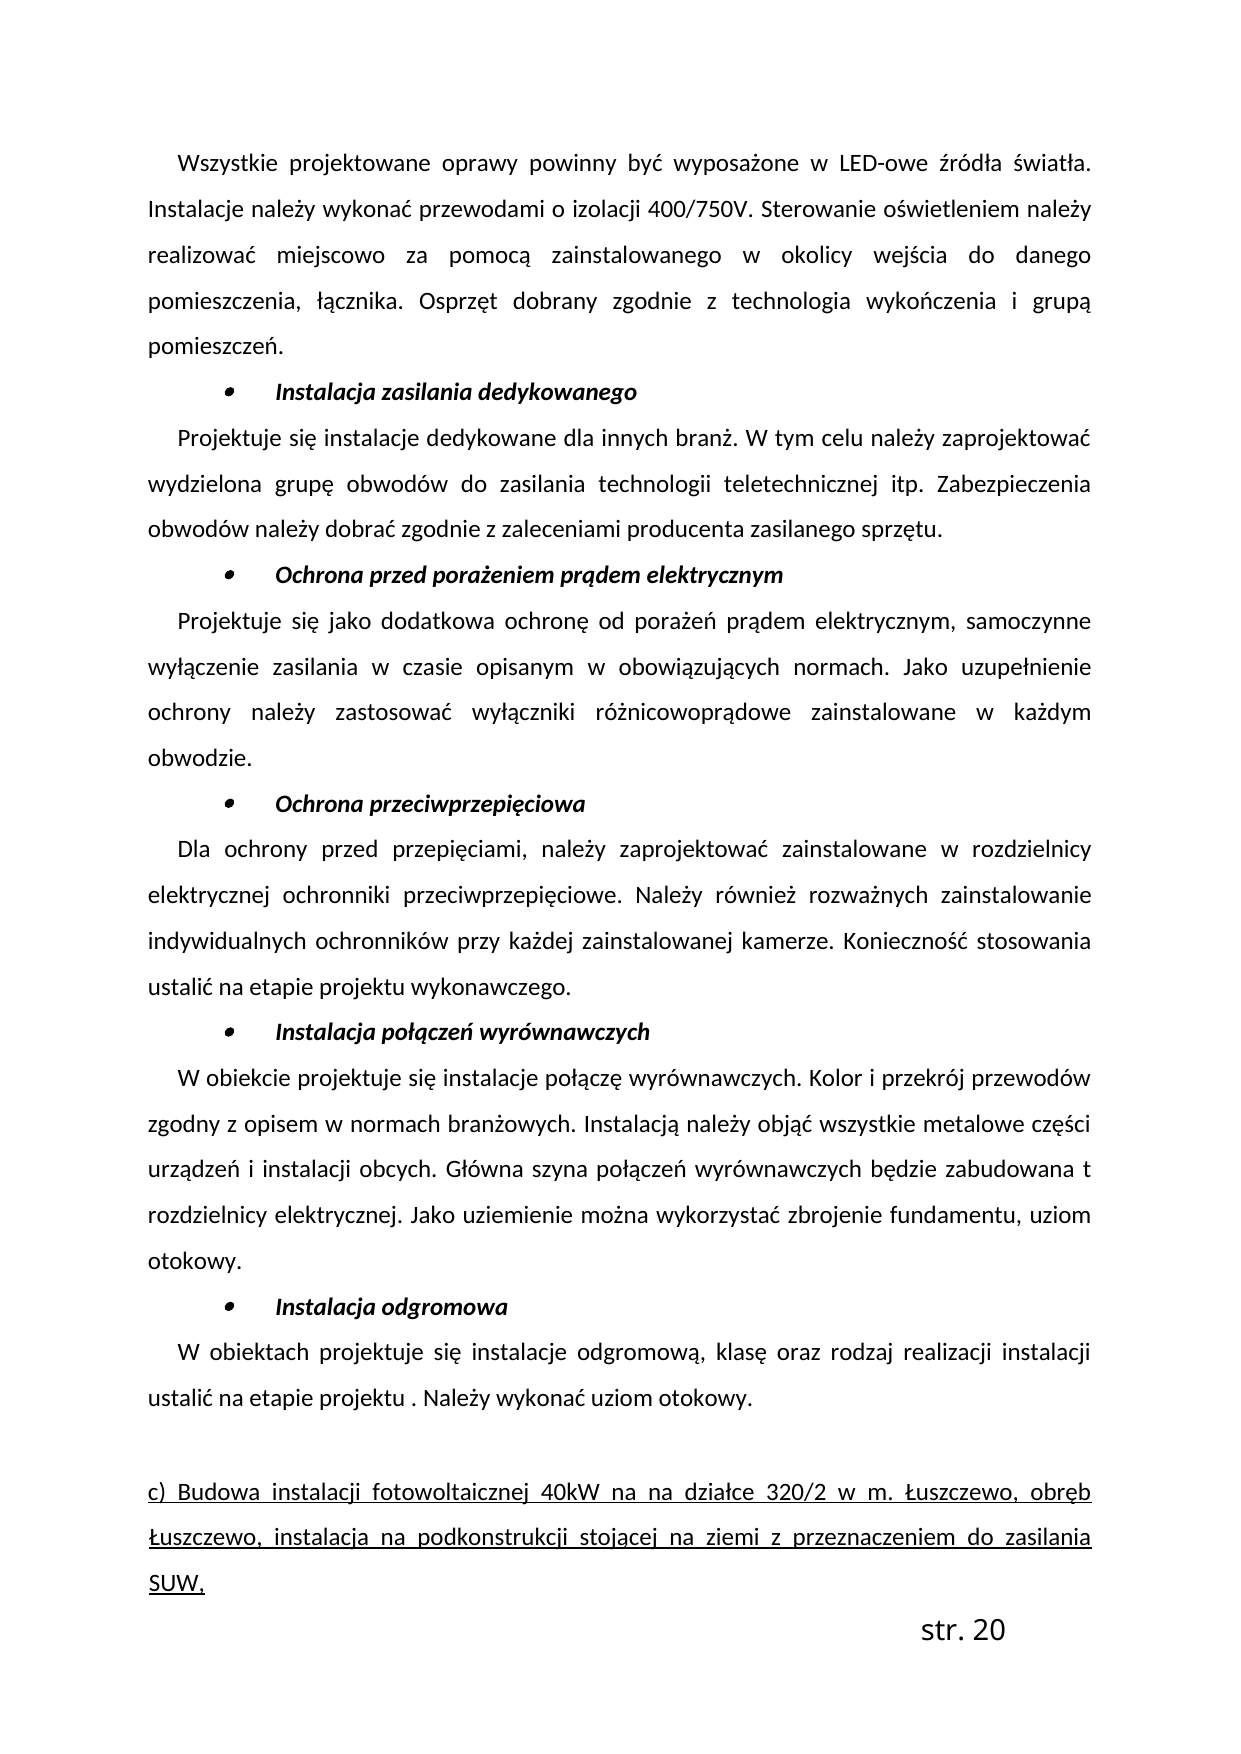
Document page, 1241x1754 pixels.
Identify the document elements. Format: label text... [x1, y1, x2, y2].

list Ochrona przed porażeniem prądem elektrycznym [223, 559, 1093, 590]
text c) Budowa instalacji fotowoltaicznej 40kW na na działce 320/2 w m. Łuszczewo, obręb Łuszczewo, instalacja na podkonstrukcji stojącej na ziemi z przeznaczeniem do zasilania SUW, [148, 1476, 1093, 1598]
list Projektuje się instalacje dedykowane dla innych branż. W tym celu należy zaprojektować wydzielona grupę obwodów do zasilania technologii teletechnicznej itp. Zabezpieczenia obwodów należy dobrać zgodnie z zaleceniami producenta zasilanego sprzętu. [148, 422, 1093, 544]
list Instalacja połączeń wyrównawczych [223, 1016, 1093, 1047]
list Instalacja odgromowa [223, 1291, 1093, 1321]
list Instalacja zasilania dedykowanego [223, 376, 1093, 407]
list W obiektach projektuje się instalacje odgromową, klasę oraz rodzaj realizacji instalacji ustalić na etapie projektu . Należy wykonać uziom otokowy. [148, 1337, 1093, 1413]
list Projektuje się jako dodatkowa ochronę od porażeń prądem elektrycznym, samoczynne wyłączenie zasilania w czasie opisanym w obowiązujących normach. Jako uzupełnienie ochrony należy zastosować wyłączniki różnicowoprądowe zainstalowane w każdym obwodzie. [148, 605, 1093, 773]
list Ochrona przeciwprzepięciowa [223, 788, 1093, 818]
list W obiekcie projektuje się instalacje połączę wyrównawczych. Kolor i przekrój przewodów zgodny z opisem w normach branżowych. Instalacją należy objąć wszystkie metalowe części urządzeń i instalacji obcych. Główna szyna połączeń wyrównawczych będzie zabudowana t rozdzielnicy elektrycznej. Jako uziemienie można wykorzystać zbrojenie fundamentu, uziom otokowy. [148, 1062, 1093, 1276]
list Wszystkie projektowane oprawy powinny być wyposażone w LED-owe źródła światła. Instalacje należy wykonać przewodami o izolacji 400/750V. Sterowanie oświetleniem należy realizować miejscowo za pomocą zainstalowanego w okolicy wejścia do danego pomieszczenia, łącznika. Osprzęt dobrany zgodnie z technologia wykończenia i grupą pomieszczeń. [148, 148, 1093, 361]
list Dla ochrony przed przepięciami, należy zaprojektować zainstalowane w rozdzielnicy elektrycznej ochronniki przeciwprzepięciowe. Należy również rozważnych zainstalowanie indywidualnych ochronników przy każdej zainstalowanej kamerze. Konieczność stosowania ustalić na etapie projektu wykonawczego. [148, 833, 1093, 1001]
